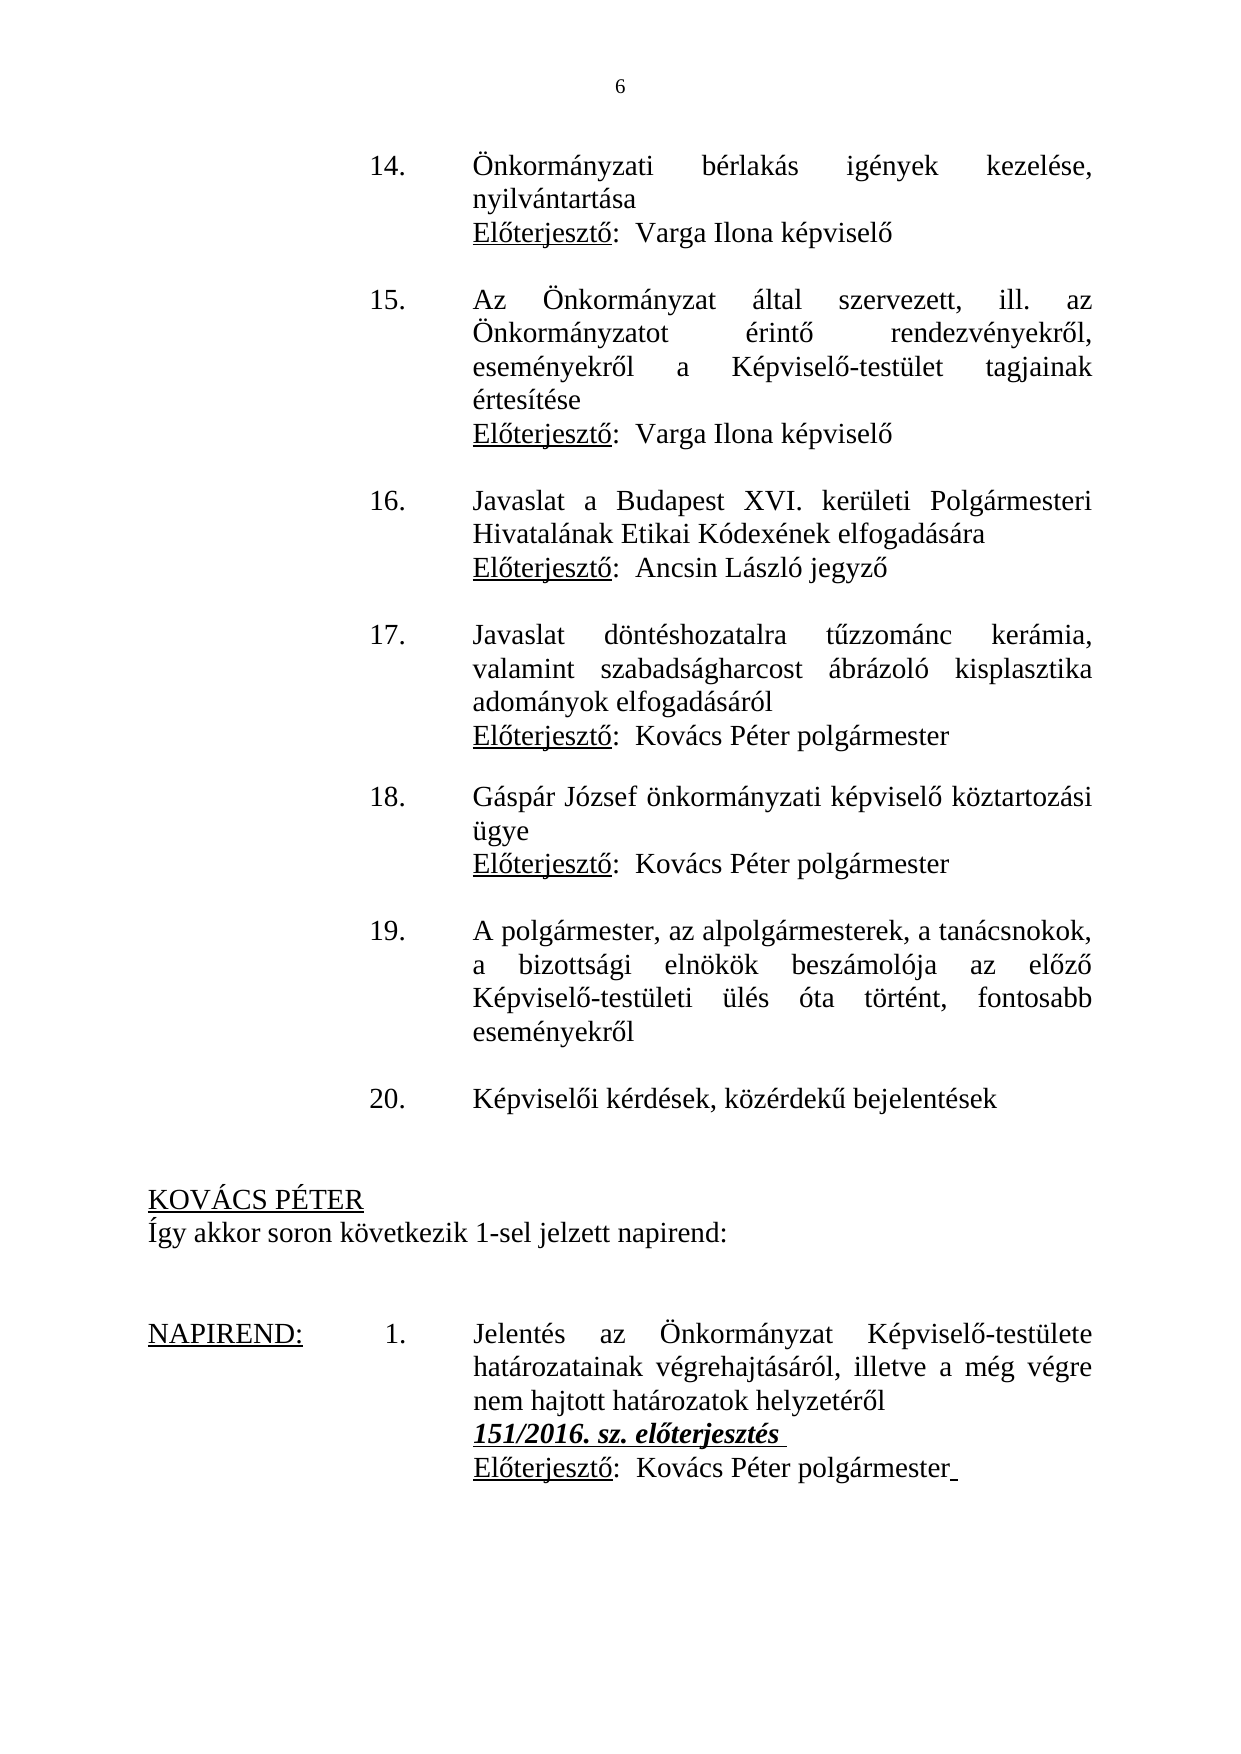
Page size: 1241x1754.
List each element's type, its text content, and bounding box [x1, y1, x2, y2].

text Előterjesztő: Varga Ilona képviselő [472, 215, 1093, 248]
text Előterjesztő: Kovács Péter polgármester [472, 718, 1093, 751]
text 15. Az Önkormányzat által szervezett, ill. az Önkormányzatot érintő rendezvényekről, eseményekről a Képviselő-testület tagjainak értesítése [369, 282, 1093, 416]
text 14. Önkormányzati bérlakás igények kezelése, nyilvántartása [369, 148, 1093, 215]
text 16. Javaslat a Budapest XVI. kerületi Polgármesteri Hivatalának Etikai Kódexének elfogadására [369, 483, 1093, 550]
text 18. Gáspár József önkormányzati képviselő köztartozási ügye [369, 779, 1093, 846]
text Előterjesztő: Kovács Péter polgármester [472, 846, 1093, 880]
text Előterjesztő: Varga Ilona képviselő [472, 416, 1093, 449]
text 17. Javaslat döntéshozatalra tűzzománc kerámia, valamint szabadságharcost ábrázoló kisplasztika adományok elfogadásáról [369, 617, 1093, 718]
text Előterjesztő: Kovács Péter polgármester [473, 1450, 1093, 1484]
text 151/2016. sz. előterjesztés [473, 1417, 1093, 1450]
text KOVÁCS PÉTER [148, 1182, 1093, 1215]
text 20. Képviselői kérdések, közérdekű bejelentések [369, 1081, 1093, 1115]
text Előterjesztő: Ancsin László jegyző [472, 550, 1093, 584]
text 19. A polgármester, az alpolgármesterek, a tanácsnokok, a bizottsági elnökök beszámolója az előző Képviselő-testületi ülés óta történt, fontosabb eseményekről [369, 913, 1093, 1048]
text Így akkor soron következik 1-sel jelzett napirend: [148, 1215, 1093, 1249]
text NAPIREND: 1. Jelentés az Önkormányzat Képviselő-testülete határozatainak végrehajtásáról, illetve a még végre nem hajtott határozatok helyzetéről [148, 1316, 1093, 1417]
